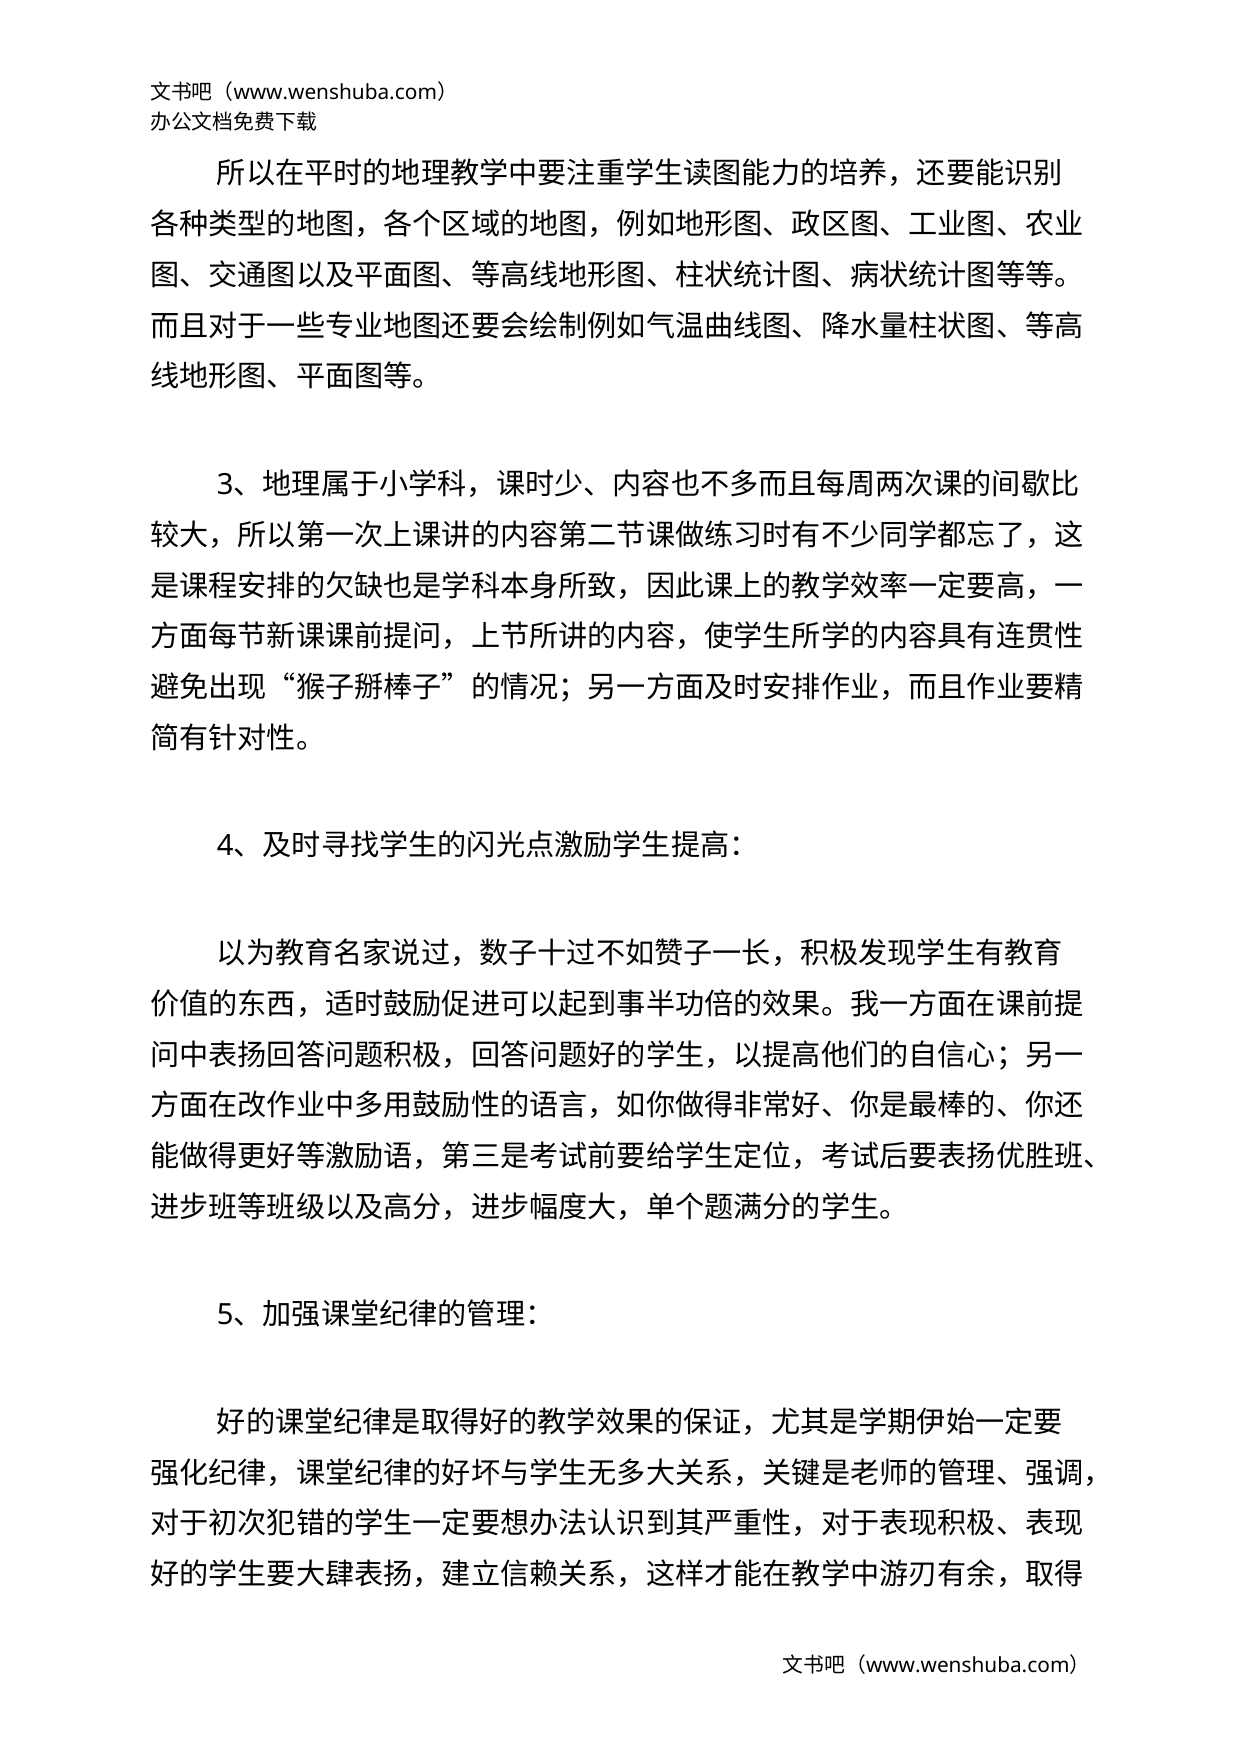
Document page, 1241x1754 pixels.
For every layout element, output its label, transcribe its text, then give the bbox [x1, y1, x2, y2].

text 以为教育名家说过，数子十过不如赞子一长，积极发现学生有教育价值的东西，适时鼓励促进可以起到事半功倍的效果。我一方面在课前提问中表扬回答问题积极，回答问题好的学生，以提高他们的自信心；另一方面在改作业中多用鼓励性的语言，如你做得非常好、你是最棒的、你还能做得更好等激励语，第三是考试前要给学生定位，考试后要表扬优胜班、进步班等班级以及高分，进步幅度大，单个题满分的学生。 [150, 929, 1090, 1226]
text 4、及时寻找学生的闪光点激励学生提高： [150, 822, 1090, 864]
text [150, 1398, 1090, 1593]
text 5、加强课堂纪律的管理： [150, 1291, 1090, 1333]
text 3、地理属于小学科，课时少、内容也不多而且每周两次课的间歇比较大，所以第一次上课讲的内容第二节课做练习时有不少同学都忘了，这是课程安排的欠缺也是学科本身所致，因此课上的教学效率一定要高，一方面每节新课课前提问，上节所讲的内容，使学生所学的内容具有连贯性避免出现“猴子掰棒子”的情况；另一方面及时安排作业，而且作业要精简有针对性。 [150, 461, 1090, 757]
text 所以在平时的地理教学中要注重学生读图能力的培养，还要能识别各种类型的地图，各个区域的地图，例如地形图、政区图、工业图、农业图、交通图以及平面图、等高线地形图、柱状统计图、病状统计图等等。而且对于一些专业地图还要会绘制例如气温曲线图、降水量柱状图、等高线地形图、平面图等。 [150, 150, 1090, 395]
